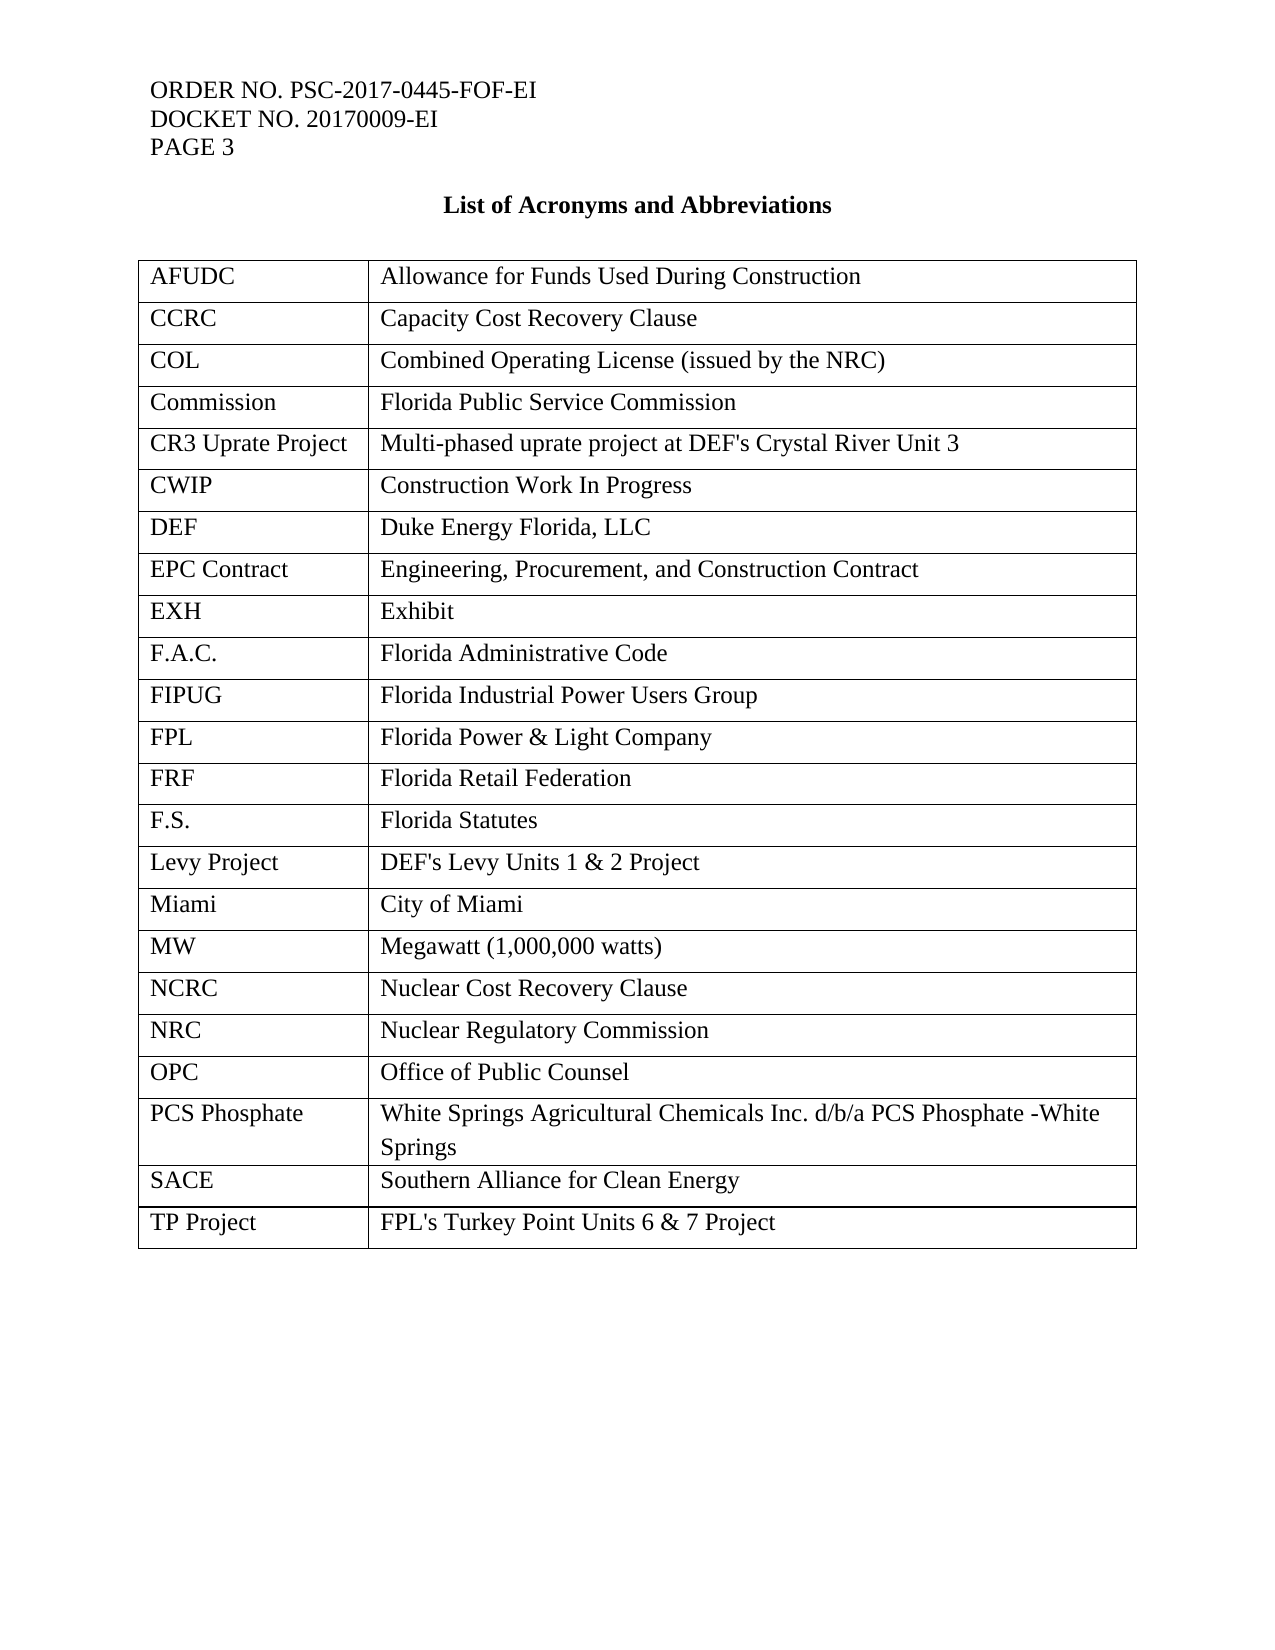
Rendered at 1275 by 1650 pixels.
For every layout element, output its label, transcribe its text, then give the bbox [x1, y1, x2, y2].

table_cell F.A.C. [139, 638, 368, 679]
table_cell FIPUG [139, 680, 368, 721]
table_cell EXH [139, 596, 368, 637]
table_header Allowance for Funds Used During Construction [369, 261, 1136, 302]
table_cell CCRC [139, 303, 368, 344]
table_cell SACE [139, 1166, 368, 1206]
table_cell DEF's Levy Units 1 & 2 Project [369, 847, 1136, 888]
table_cell Florida Administrative Code [369, 638, 1136, 679]
table_cell MW [139, 931, 368, 972]
table_cell Construction Work In Progress [369, 470, 1136, 511]
title List of Acronyms and Abbreviations [150, 190, 1125, 219]
table_cell Florida Power & Light Company [369, 722, 1136, 762]
table_cell CWIP [139, 470, 368, 511]
table_cell FRF [139, 764, 368, 804]
table_cell Nuclear Regulatory Commission [369, 1015, 1136, 1056]
table_cell Florida Industrial Power Users Group [369, 680, 1136, 721]
table_cell Southern Alliance for Clean Energy [369, 1166, 1136, 1206]
table_cell Office of Public Counsel [369, 1057, 1136, 1097]
table_cell City of Miami [369, 889, 1136, 930]
table_cell CR3 Uprate Project [139, 429, 368, 469]
table_cell White Springs Agricultural Chemicals Inc. d/b/a PCS Phosphate -White Springs [369, 1099, 1136, 1164]
table_cell DEF [139, 512, 368, 553]
table_cell Multi-phased uprate project at DEF's Crystal River Unit 3 [369, 429, 1136, 469]
table_cell Florida Statutes [369, 805, 1136, 846]
table_cell Nuclear Cost Recovery Clause [369, 973, 1136, 1014]
table_cell NCRC [139, 973, 368, 1014]
table_cell F.S. [139, 805, 368, 846]
table_cell NRC [139, 1015, 368, 1056]
table_cell Exhibit [369, 596, 1136, 637]
table_cell EPC Contract [139, 554, 368, 595]
table_cell Combined Operating License (issued by the NRC) [369, 345, 1136, 386]
table_cell Levy Project [139, 847, 368, 888]
table_cell Miami [139, 889, 368, 930]
table_cell Engineering, Procurement, and Construction Contract [369, 554, 1136, 595]
table_cell OPC [139, 1057, 368, 1097]
table_cell Florida Retail Federation [369, 764, 1136, 804]
table_cell Capacity Cost Recovery Clause [369, 303, 1136, 344]
table_cell Duke Energy Florida, LLC [369, 512, 1136, 553]
table_cell PCS Phosphate [139, 1099, 368, 1164]
table_cell FPL [139, 722, 368, 762]
table_cell Megawatt (1,000,000 watts) [369, 931, 1136, 972]
table_cell Florida Public Service Commission [369, 387, 1136, 427]
table_cell TP Project [139, 1208, 368, 1248]
table_cell COL [139, 345, 368, 386]
table_cell FPL's Turkey Point Units 6 & 7 Project [369, 1208, 1136, 1248]
table_header AFUDC [139, 261, 368, 302]
table_cell Commission [139, 387, 368, 427]
